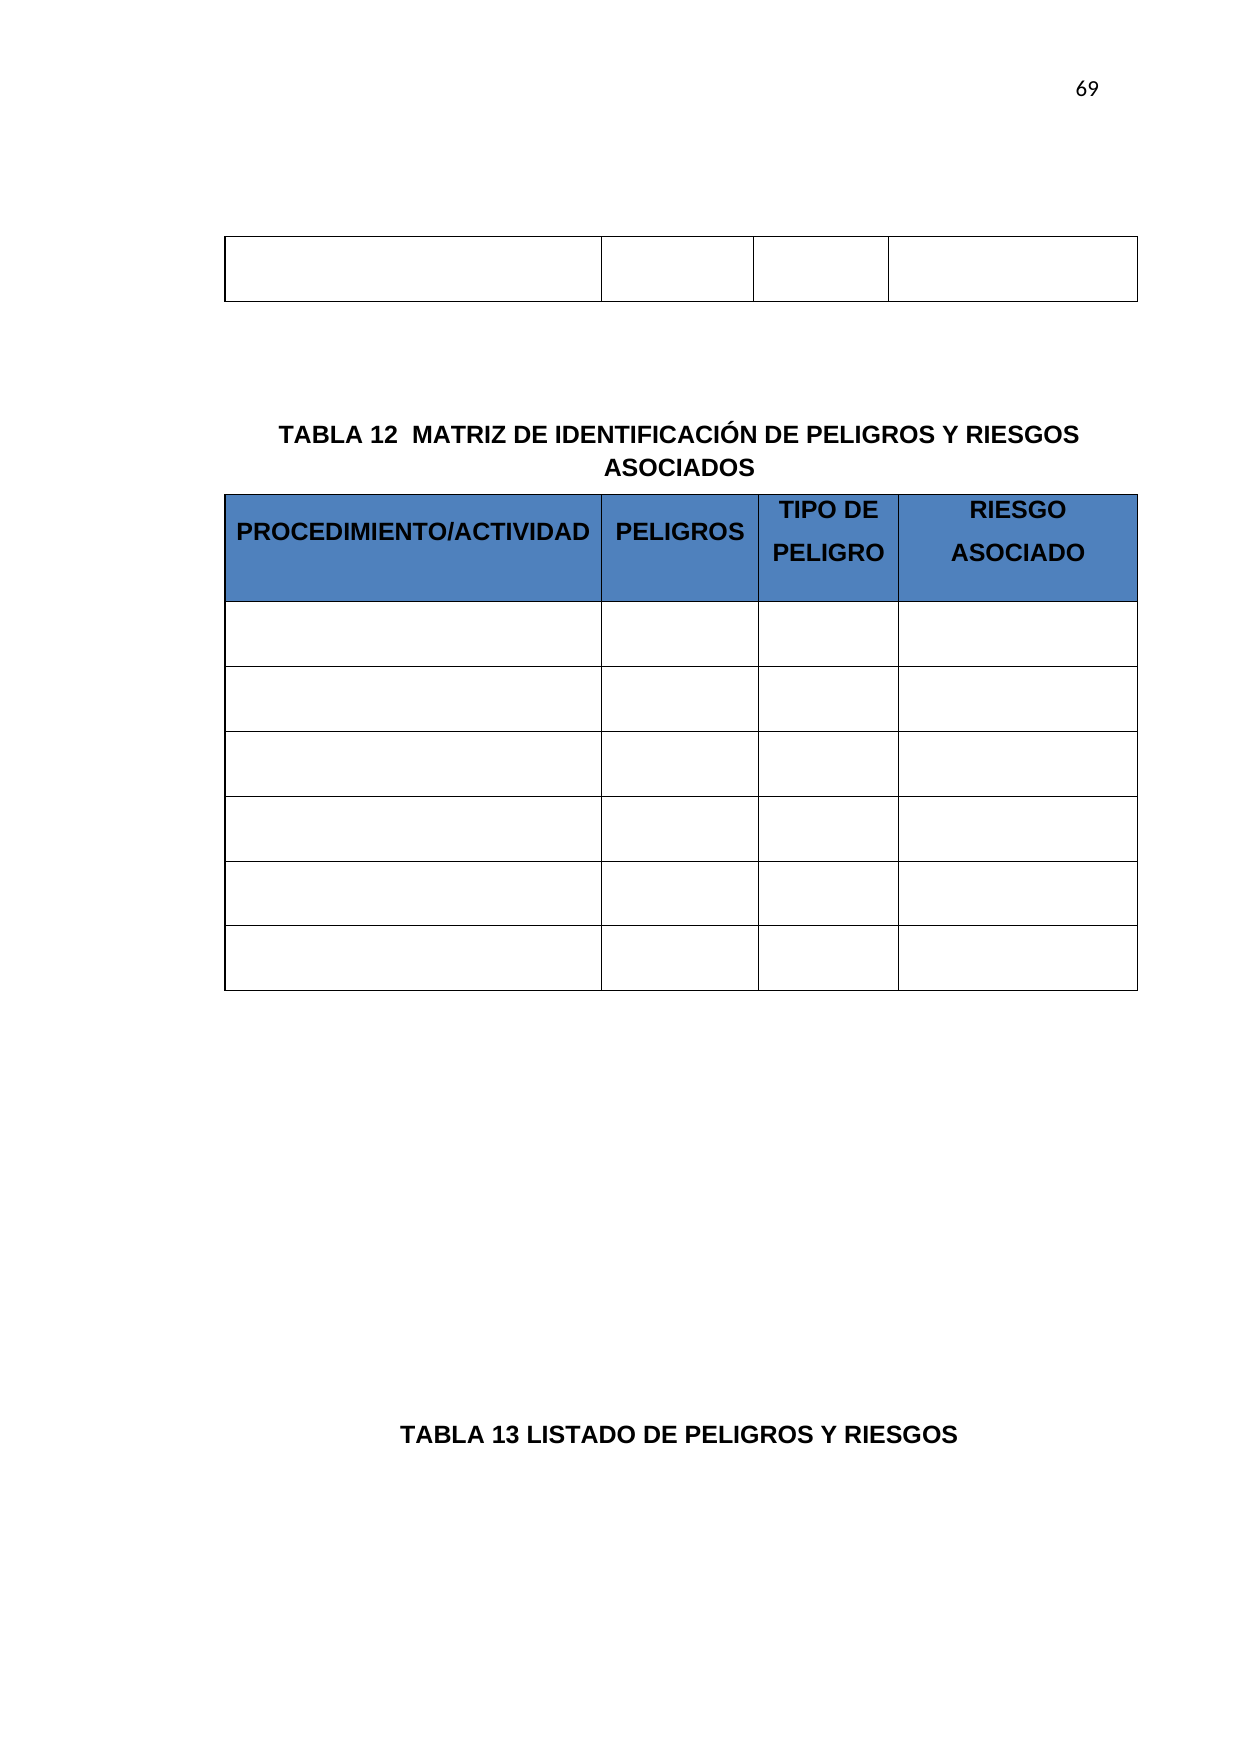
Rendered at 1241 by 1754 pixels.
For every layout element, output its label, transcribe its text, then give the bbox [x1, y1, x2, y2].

table_cell [226, 602, 601, 666]
table_header TIPO DE PELIGRO [759, 495, 898, 601]
table_header RIESGO ASOCIADO [899, 495, 1137, 601]
table_cell [889, 237, 1137, 301]
table_cell [602, 797, 758, 861]
table_cell [226, 237, 601, 301]
table_cell [226, 732, 601, 796]
table_cell [602, 602, 758, 666]
table_cell [899, 732, 1137, 796]
table_cell [759, 862, 898, 925]
table_cell [602, 237, 753, 301]
table_cell [759, 732, 898, 796]
table_cell [899, 862, 1137, 925]
table_cell [226, 862, 601, 925]
table_cell [754, 237, 888, 301]
table_cell [899, 797, 1137, 861]
table_header PROCEDIMIENTO/ACTIVIDAD [226, 495, 601, 601]
table_cell [602, 926, 758, 990]
table_cell [899, 602, 1137, 666]
table_cell [226, 797, 601, 861]
table_cell [226, 926, 601, 990]
table_cell [899, 667, 1137, 731]
table_header PELIGROS [602, 495, 758, 601]
table_cell [602, 862, 758, 925]
table_cell [759, 667, 898, 731]
table_cell [759, 602, 898, 666]
table_cell [759, 797, 898, 861]
table_cell [602, 732, 758, 796]
table_cell [602, 667, 758, 731]
table_cell [899, 926, 1137, 990]
table_cell [226, 667, 601, 731]
table_cell [759, 926, 898, 990]
